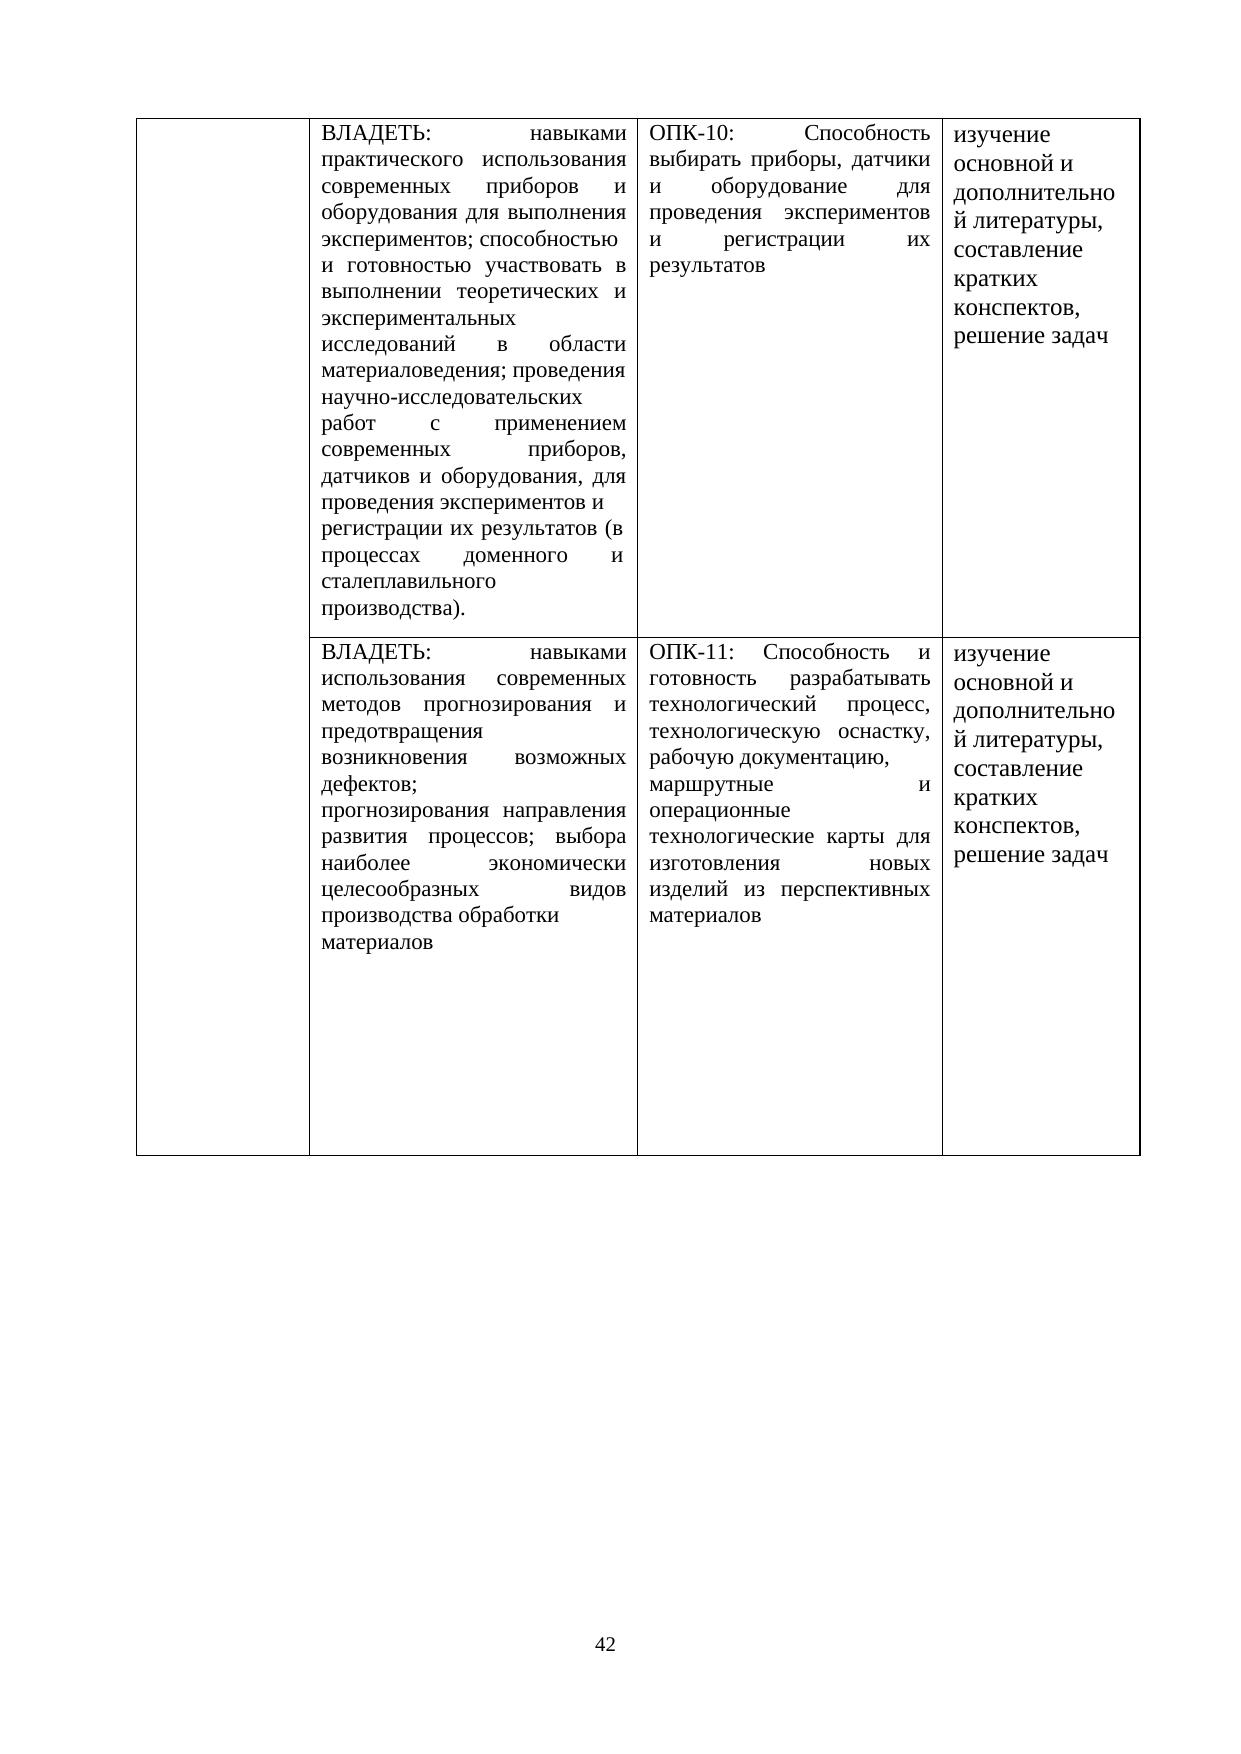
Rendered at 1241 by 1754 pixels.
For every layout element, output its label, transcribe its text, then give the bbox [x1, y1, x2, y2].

table_cell изучение основной и дополнительной литературы, составление кратких конспектов, решение задач [943, 638, 1139, 1155]
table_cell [943, 119, 1139, 637]
table_cell ОПК-10: Способность выбирать приборы, датчики и оборудование для проведения экспериментов и регистрации их результатов [638, 119, 942, 637]
table_cell ОПК-11: Способность и готовность разрабатывать технологический процесс, технологическую оснастку, рабочую документацию, маршрутные и операционные технологические карты для изготовления новых изделий из перспективных материалов [638, 638, 942, 1155]
table_cell ВЛАДЕТЬ: навыками использования современных методов прогнозирования и предотвращения возникновения возможных дефектов; прогнозирования направления развития процессов; выбора наиболее экономически целесообразных видов производства обработки материалов [310, 638, 637, 1155]
table_cell ВЛАДЕТЬ: навыками практического использования современных приборов и оборудования для выполнения экспериментов; способностью и готовностью участвовать в выполнении теоретических и экспериментальных исследований в области материаловедения; проведения научно-исследовательских работ с применением современных приборов, датчиков и оборудования, для проведения экспериментов и регистрации их результатов (в процессах доменного и сталеплавильного производства). [310, 119, 637, 637]
